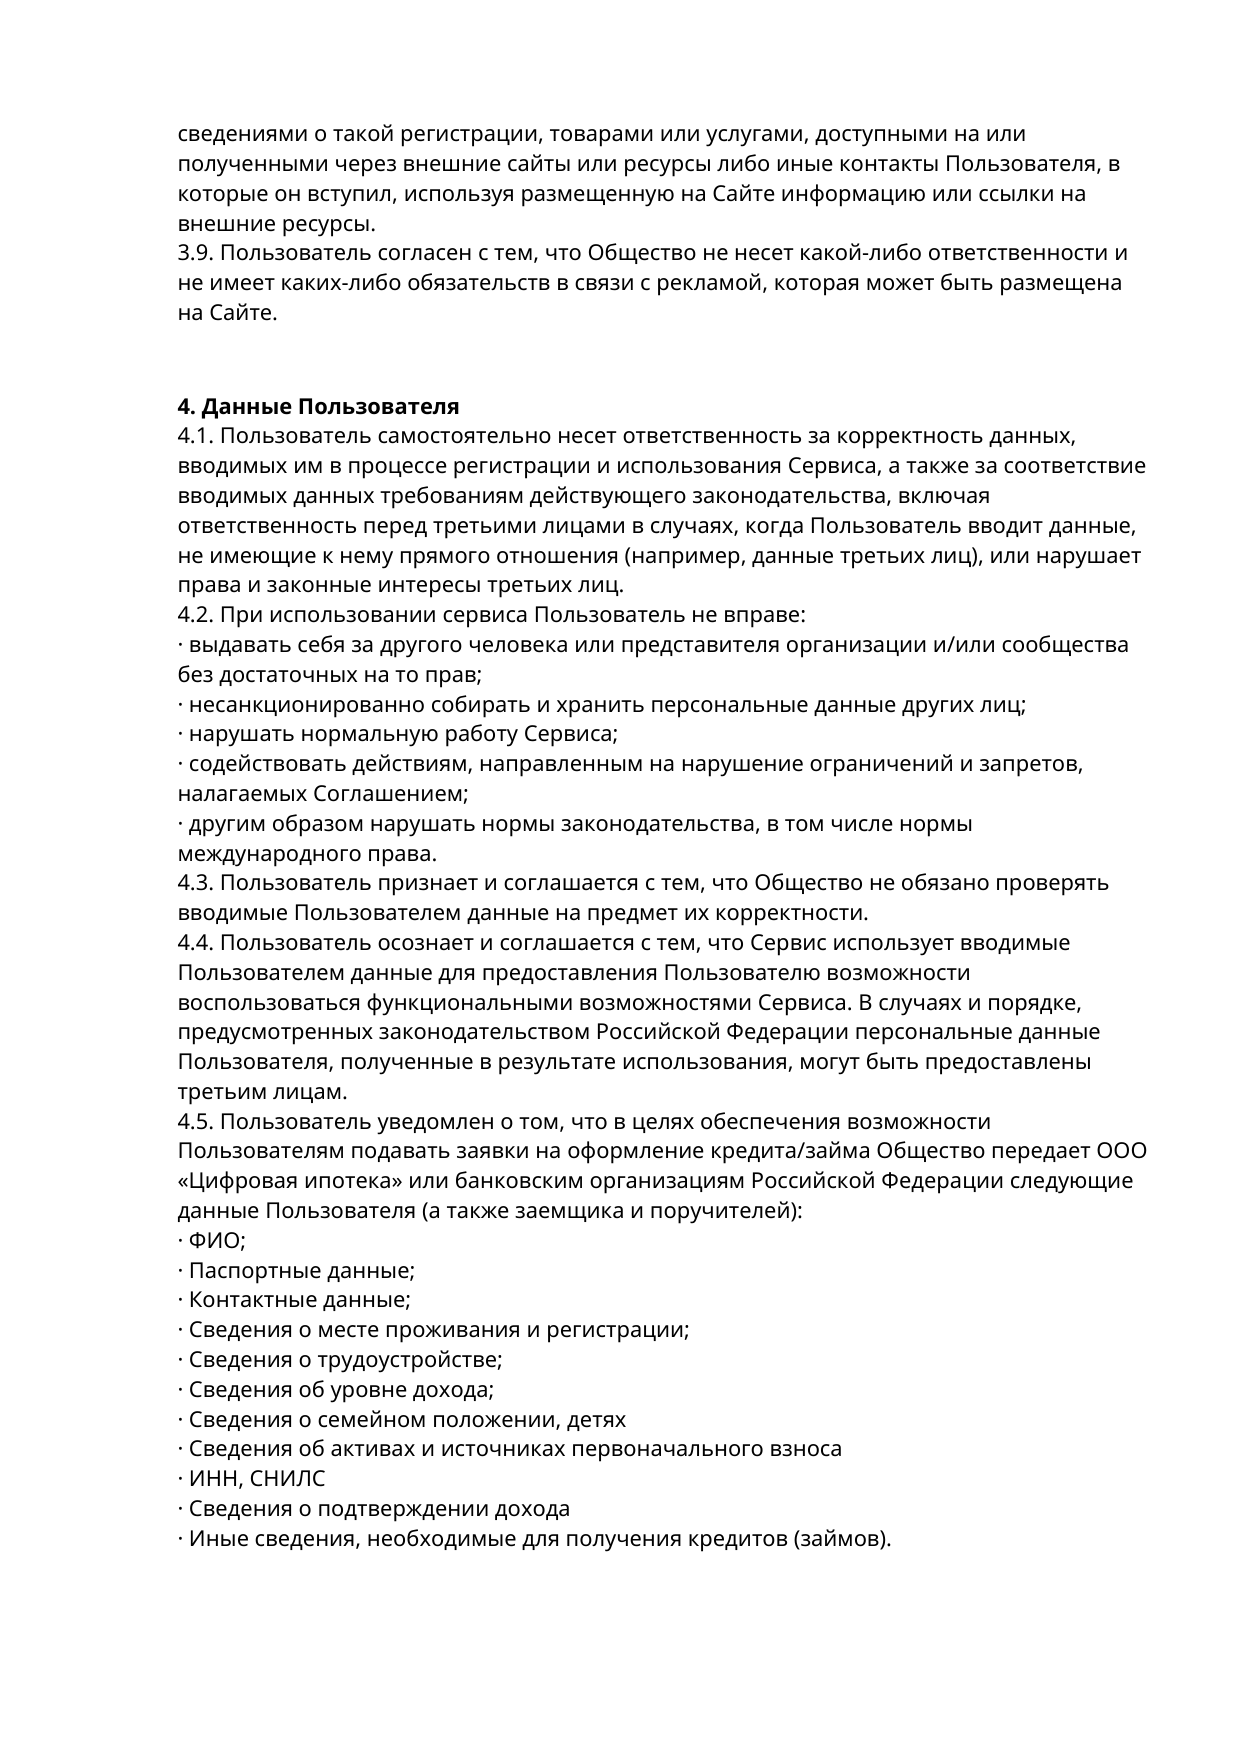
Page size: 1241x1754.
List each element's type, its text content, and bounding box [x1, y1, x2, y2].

text 3.9. Пользователь согласен с тем, что Общество не несет какой-либо ответственности и не имеет каких-либо обязательств в связи с рекламой, которая может быть размещена на Сайте. [177, 237, 1152, 327]
text · Контактные данные; [177, 1284, 1152, 1314]
text · Сведения о подтверждении дохода [177, 1493, 1152, 1523]
text 4.3. Пользователь признает и соглашается с тем, что Общество не обязано проверять вводимые Пользователем данные на предмет их корректности. [177, 867, 1152, 927]
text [177, 118, 1152, 237]
text · Сведения об активах и источниках первоначального взноса [177, 1433, 1152, 1463]
text 4.2. При использовании сервиса Пользователь не вправе: [177, 599, 1152, 629]
text · Паспортные данные; [177, 1254, 1152, 1284]
text · Сведения о семейном положении, детях [177, 1403, 1152, 1433]
text · ФИО; [177, 1225, 1152, 1254]
text · Сведения о месте проживания и регистрации; [177, 1314, 1152, 1344]
text · ИНН, СНИЛС [177, 1463, 1152, 1493]
text · содействовать действиям, направленным на нарушение ограничений и запретов, налагаемых Соглашением; [177, 748, 1152, 808]
text · нарушать нормальную работу Сервиса; [177, 718, 1152, 748]
text 4. Данные Пользователя [177, 391, 1152, 420]
text · Сведения об уровне дохода; [177, 1374, 1152, 1403]
text · выдавать себя за другого человека или представителя организации и/или сообщества без достаточных на то прав; [177, 629, 1152, 688]
text · несанкционированно собирать и хранить персональные данные других лиц; [177, 688, 1152, 718]
text 4.4. Пользователь осознает и соглашается с тем, что Сервис использует вводимые Пользователем данные для предоставления Пользователю возможности воспользоваться функциональными возможностями Сервиса. В случаях и порядке, предусмотренных законодательством Российской Федерации персональные данные Пользователя, полученные в результате использования, могут быть предоставлены третьим лицам. [177, 927, 1152, 1106]
text · Сведения о трудоустройстве; [177, 1344, 1152, 1374]
text 4.1. Пользователь самостоятельно несет ответственность за корректность данных, вводимых им в процессе регистрации и использования Сервиса, а также за соответствие вводимых данных требованиям действующего законодательства, включая ответственность перед третьими лицами в случаях, когда Пользователь вводит данные, не имеющие к нему прямого отношения (например, данные третьих лиц), или нарушает права и законные интересы третьих лиц. [177, 420, 1152, 599]
text · другим образом нарушать нормы законодательства, в том числе нормы международного права. [177, 808, 1152, 867]
text 4.5. Пользователь уведомлен о том, что в целях обеспечения возможности Пользователям подавать заявки на оформление кредита/займа Общество передает ООО «Цифровая ипотека» или банковским организациям Российской Федерации следующие данные Пользователя (а также заемщика и поручителей): [177, 1106, 1152, 1225]
text · Иные сведения, необходимые для получения кредитов (займов). [177, 1523, 1152, 1552]
